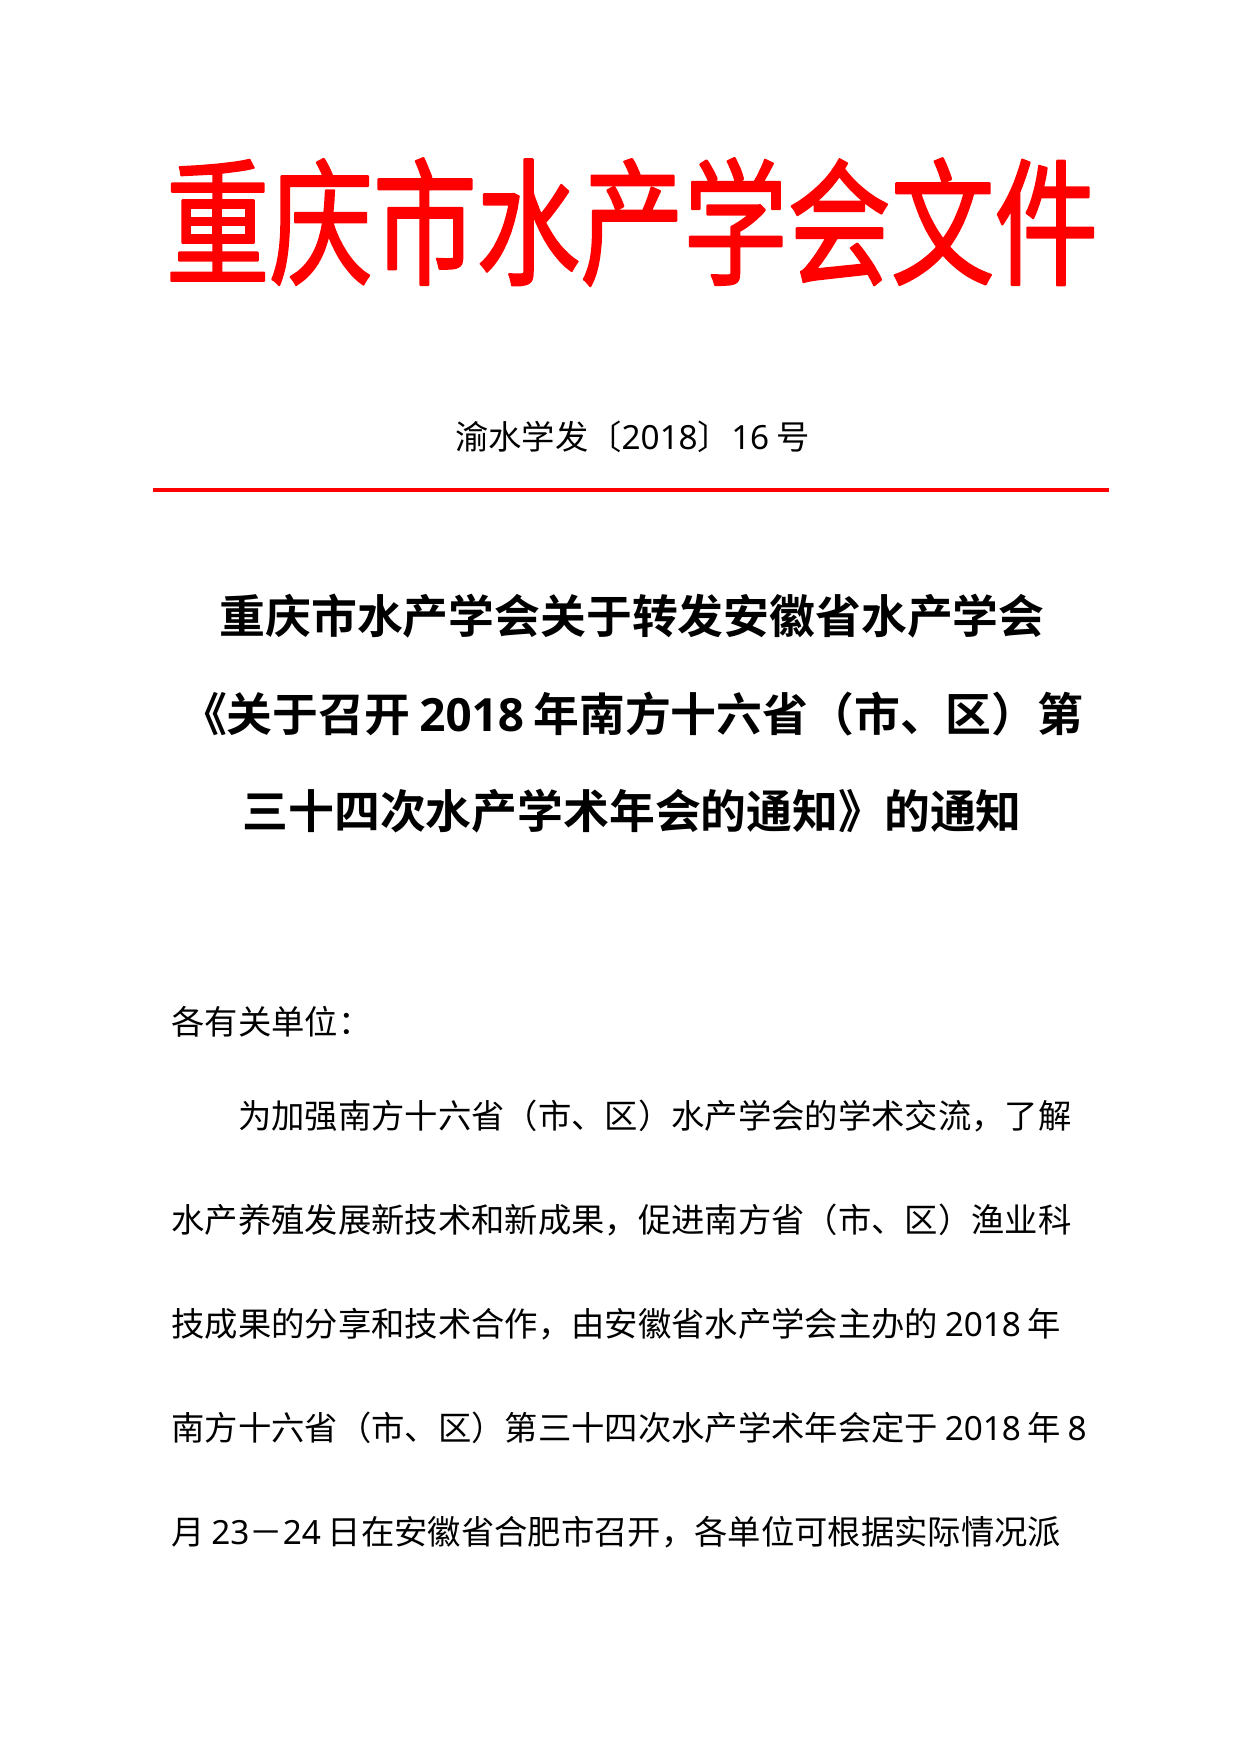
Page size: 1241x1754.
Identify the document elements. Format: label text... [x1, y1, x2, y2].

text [171, 1082, 1092, 1562]
text 各有关单位： [171, 988, 1092, 1053]
text 重庆市水产学会关于转发安徽省水产学会 [171, 565, 1092, 663]
text 《关于召开2018年南方十六省（市、区）第三十四次水产学术年会的通知》的通知 [171, 663, 1092, 858]
text 渝水学发〔2018〕16号 [171, 403, 1092, 468]
